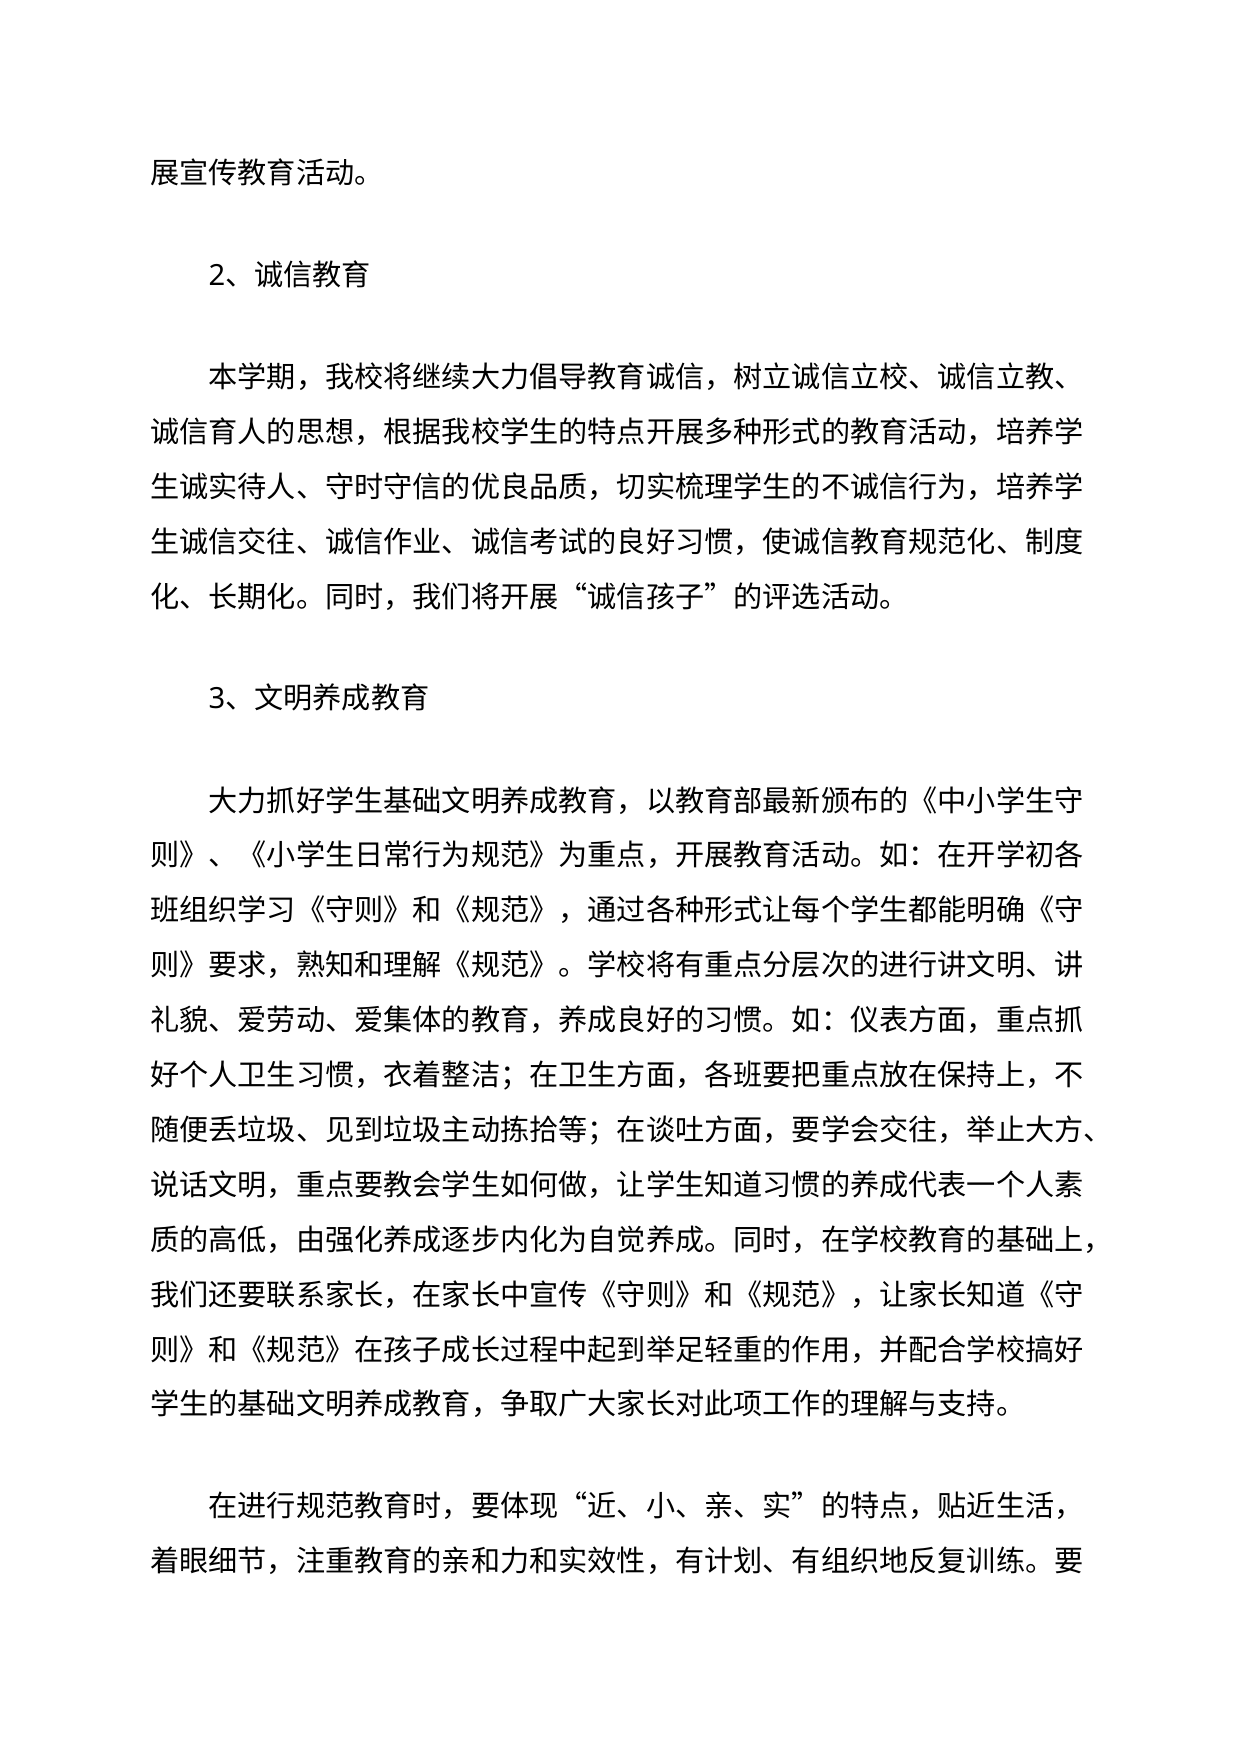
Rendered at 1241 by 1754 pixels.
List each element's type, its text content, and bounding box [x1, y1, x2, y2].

text 2、诚信教育 [150, 252, 1090, 294]
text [150, 1483, 1090, 1580]
text 3、文明养成教育 [150, 675, 1090, 717]
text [150, 150, 1090, 192]
text 本学期，我校将继续大力倡导教育诚信，树立诚信立校、诚信立教、诚信育人的思想，根据我校学生的特点开展多种形式的教育活动，培养学生诚实待人、守时守信的优良品质，切实梳理学生的不诚信行为，培养学生诚信交往、诚信作业、诚信考试的良好习惯，使诚信教育规范化、制度化、长期化。同时，我们将开展“诚信孩子”的评选活动。 [150, 354, 1090, 616]
text 大力抓好学生基础文明养成教育，以教育部最新颁布的《中小学生守则》、《小学生日常行为规范》为重点，开展教育活动。如：在开学初各班组织学习《守则》和《规范》，通过各种形式让每个学生都能明确《守则》要求，熟知和理解《规范》。学校将有重点分层次的进行讲文明、讲礼貌、爱劳动、爱集体的教育，养成良好的习惯。如：仪表方面，重点抓好个人卫生习惯，衣着整洁；在卫生方面，各班要把重点放在保持上，不随便丢垃圾、见到垃圾主动拣拾等；在谈吐方面，要学会交往，举止大方、说话文明，重点要教会学生如何做，让学生知道习惯的养成代表一个人素质的高低，由强化养成逐步内化为自觉养成。同时，在学校教育的基础上，我们还要联系家长，在家长中宣传《守则》和《规范》，让家长知道《守则》和《规范》在孩子成长过程中起到举足轻重的作用，并配合学校搞好学生的基础文明养成教育，争取广大家长对此项工作的理解与支持。 [150, 777, 1090, 1423]
